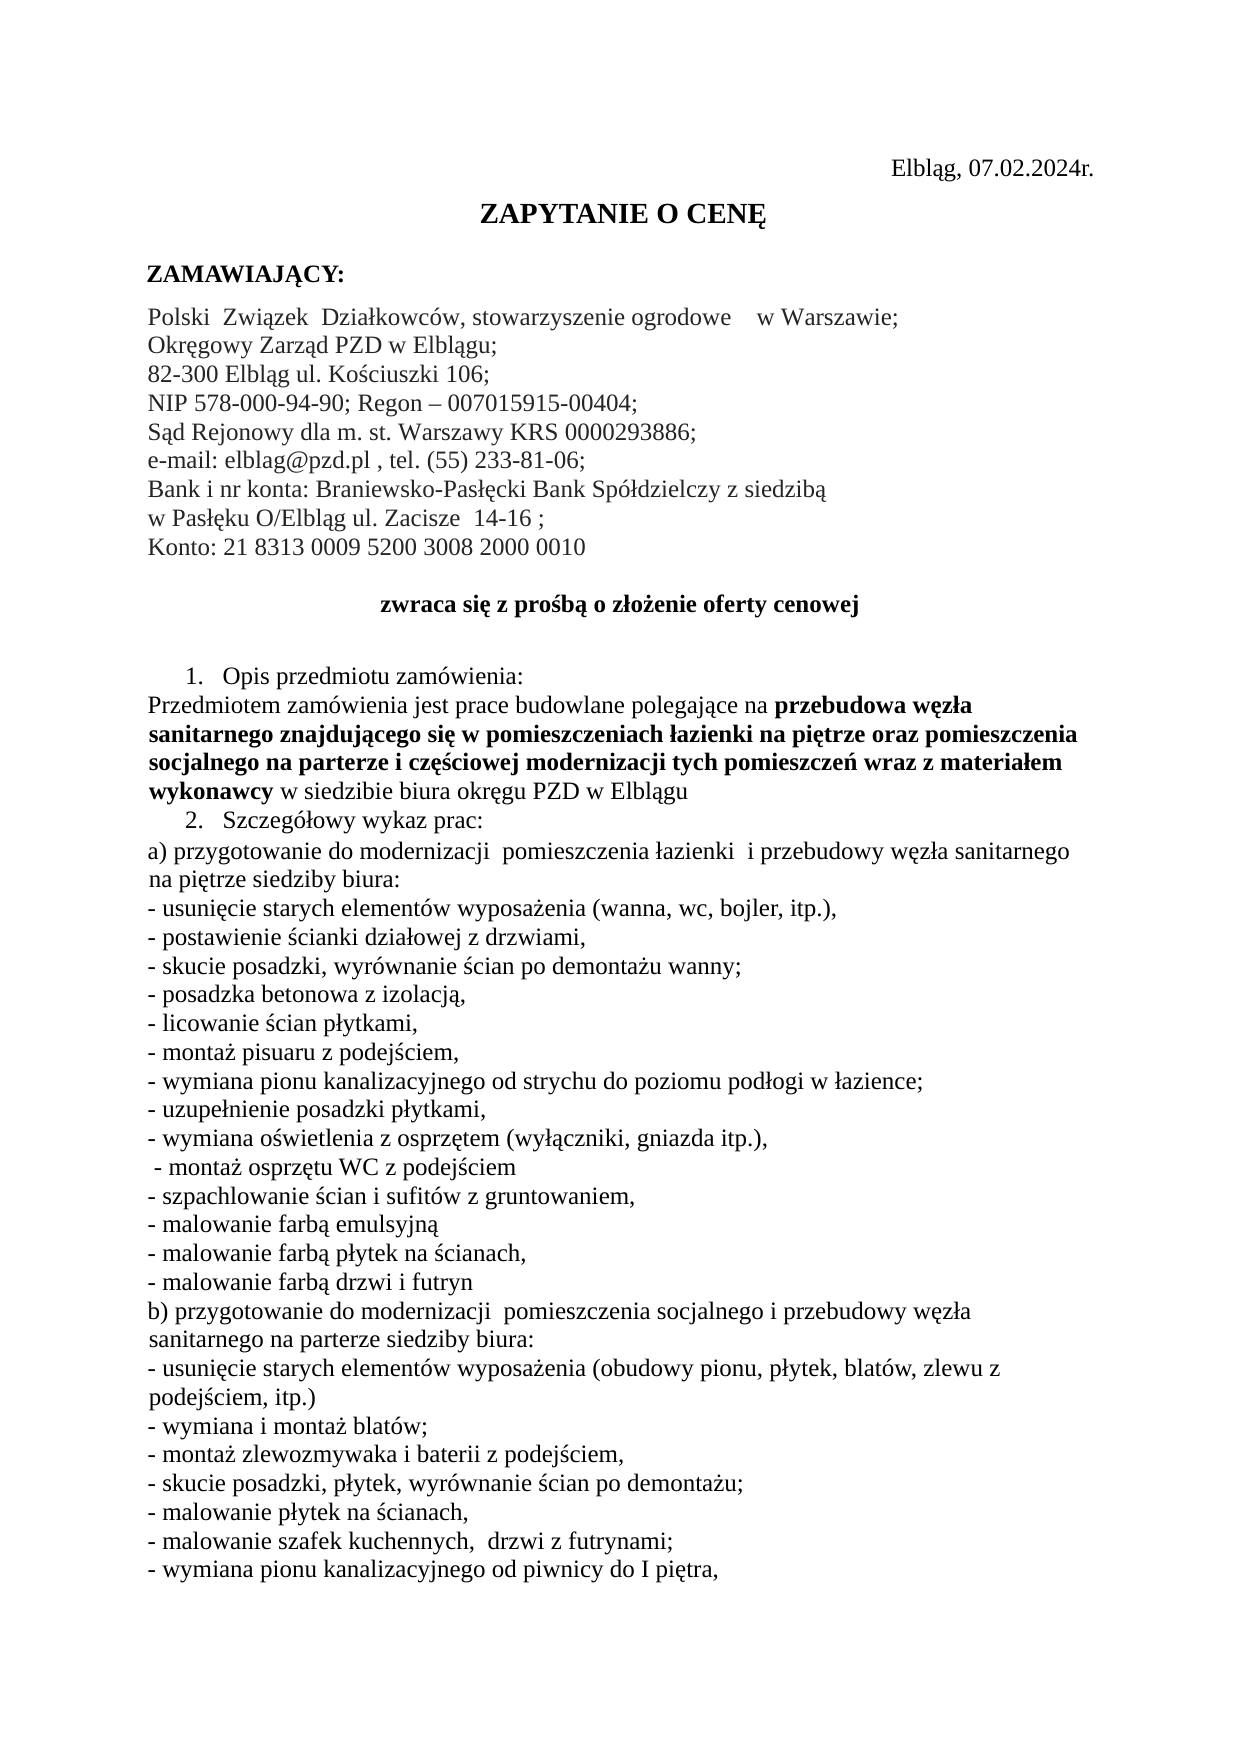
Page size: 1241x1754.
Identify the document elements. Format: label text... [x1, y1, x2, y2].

text NIP 578-000-94-90; Regon – 007015915-00404; [147, 388, 1099, 417]
text Bank i nr konta: Braniewsko-Pasłęcki Bank Spółdzielczy z siedzibą [147, 474, 1099, 503]
text - uzupełnienie posadzki płytkami, [147, 1094, 1092, 1123]
text Elbląg, 07.02.2024r. [147, 153, 1094, 181]
text zwraca się z prośbą o złożenie oferty cenowej [147, 589, 1092, 618]
text - skucie posadzki, płytek, wyrównanie ścian po demontażu; [147, 1468, 1092, 1497]
text - postawienie ścianki działowej z drzwiami, [147, 922, 1092, 951]
text - usunięcie starych elementów wyposażenia (obudowy pionu, płytek, blatów, zlewu z podejściem, itp.) [147, 1353, 1092, 1411]
text - licowanie ścian płytkami, [147, 1008, 1092, 1037]
text ZAPYTANIE O CENĘ [147, 196, 1099, 230]
text Okręgowy Zarząd PZD w Elblągu; [147, 331, 1099, 359]
text - wymiana pionu kanalizacyjnego od strychu do poziomu podłogi w łazience; [147, 1066, 1092, 1094]
text Sąd Rejonowy dla m. st. Warszawy KRS 0000293886; [147, 417, 1099, 446]
text - malowanie farbą płytek na ścianach, [147, 1238, 1092, 1267]
text b) przygotowanie do modernizacji pomieszczenia socjalnego i przebudowy węzła sanitarnego na parterze siedziby biura: [147, 1296, 1092, 1353]
list Opis przedmiotu zamówienia: [185, 661, 1092, 690]
text - wymiana oświetlenia z osprzętem (wyłączniki, gniazda itp.), [147, 1123, 1092, 1152]
text - malowanie szafek kuchennych, drzwi z futrynami; [147, 1526, 1092, 1554]
text Konto: 21 8313 0009 5200 3008 2000 0010 [147, 532, 1099, 561]
text ZAMAWIAJĄCY: [146, 259, 1094, 288]
text - malowanie farbą drzwi i futryn [147, 1267, 1092, 1296]
text - usunięcie starych elementów wyposażenia (wanna, wc, bojler, itp.), [147, 893, 1092, 922]
text e-mail: elblag@pzd.pl , tel. (55) 233-81-06; [147, 446, 1099, 474]
text w Pasłęku O/Elbląg ul. Zacisze 14-16 ; [147, 503, 1099, 532]
text - montaż pisuaru z podejściem, [147, 1037, 1092, 1066]
text Polski Związek Działkowców, stowarzyszenie ogrodowe w Warszawie; [147, 302, 1099, 331]
text - wymiana pionu kanalizacyjnego od piwnicy do I piętra, [147, 1554, 1092, 1583]
text - skucie posadzki, wyrównanie ścian po demontażu wanny; [147, 951, 1092, 979]
list Szczegółowy wykaz prac: [185, 805, 1094, 834]
text Przedmiotem zamówienia jest prace budowlane polegające na przebudowa węzła sanitarnego znajdującego się w pomieszczeniach łazienki na piętrze oraz pomieszczenia socjalnego na parterze i częściowej modernizacji tych pomieszczeń wraz z materiałem wykonawcy w siedzibie biura okręgu PZD w Elblągu [147, 690, 1092, 805]
text - wymiana i montaż blatów; [147, 1411, 1092, 1439]
text - montaż osprzętu WC z podejściem [147, 1152, 1092, 1181]
text a) przygotowanie do modernizacji pomieszczenia łazienki i przebudowy węzła sanitarnego na piętrze siedziby biura: [147, 836, 1092, 893]
text - malowanie farbą emulsyjną [147, 1209, 1092, 1238]
text - szpachlowanie ścian i sufitów z gruntowaniem, [147, 1181, 1092, 1209]
text 82-300 Elbląg ul. Kościuszki 106; [147, 359, 1099, 388]
text - montaż zlewozmywaka i baterii z podejściem, [147, 1439, 1092, 1468]
text - posadzka betonowa z izolacją, [147, 979, 1092, 1008]
text - malowanie płytek na ścianach, [147, 1497, 1092, 1526]
